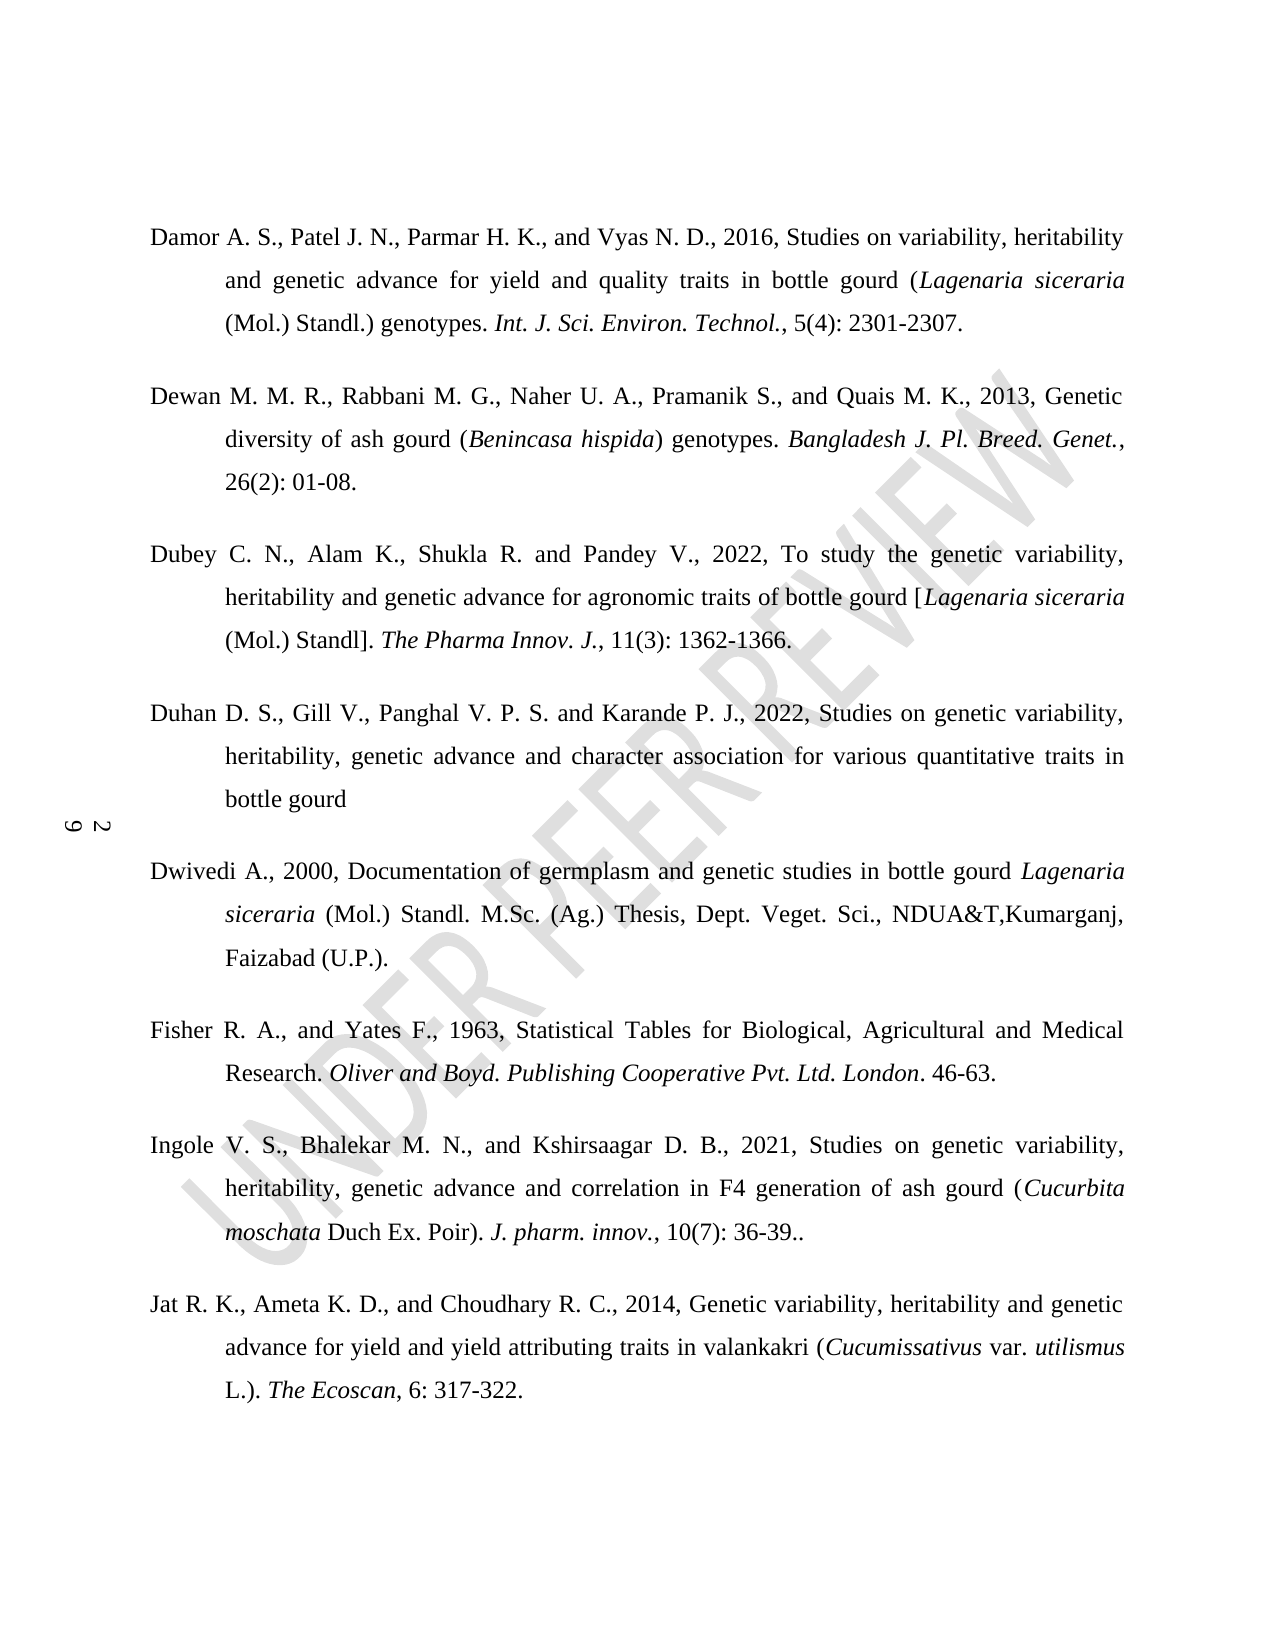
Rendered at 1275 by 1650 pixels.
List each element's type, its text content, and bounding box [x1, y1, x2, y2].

text Ingole V. S., Bhalekar M. N., and Kshirsaagar D. B., 2021, Studies on genetic variability, heritability, genetic advance and correlation in F4 generation of ash gourd (Cucurbita moschata Duch Ex. Poir). J. pharm. innov., 10(7): 36-39.. [150, 1130, 1125, 1245]
text Dwivedi A., 2000, Documentation of germplasm and genetic studies in bottle gourd Lagenaria siceraria (Mol.) Standl. M.Sc. (Ag.) Thesis, Dept. Veget. Sci., NDUA&T,Kumarganj, Faizabad (U.P.). [150, 856, 1125, 971]
text Duhan D. S., Gill V., Panghal V. P. S. and Karande P. J., 2022, Studies on genetic variability, heritability, genetic advance and character association for various quantitative traits in bottle gourd [150, 698, 1125, 813]
text Jat R. K., Ameta K. D., and Choudhary R. C., 2014, Genetic variability, heritability and genetic advance for yield and yield attributing traits in valankakri (Cucumissativus var. utilismus L.). The Ecoscan, 6: 317-322. [150, 1289, 1125, 1404]
text Damor A. S., Patel J. N., Parmar H. K., and Vyas N. D., 2016, Studies on variability, heritability and genetic advance for yield and quality traits in bottle gourd (Lagenaria siceraria (Mol.) Standl.) genotypes. Int. J. Sci. Environ. Technol., 5(4): 2301-2307. [150, 222, 1125, 337]
text Fisher R. A., and Yates F., 1963, Statistical Tables for Biological, Agricultural and Medical Research. Oliver and Boyd. Publishing Cooperative Pvt. Ltd. London. 46-63. [150, 1015, 1125, 1087]
text Dewan M. M. R., Rabbani M. G., Naher U. A., Pramanik S., and Quais M. K., 2013, Genetic diversity of ash gourd (Benincasa hispida) genotypes. Bangladesh J. Pl. Breed. Genet., 26(2): 01-08. [150, 381, 1125, 496]
text Dubey C. N., Alam K., Shukla R. and Pandey V., 2022, To study the genetic variability, heritability and genetic advance for agronomic traits of bottle gourd [Lagenaria siceraria (Mol.) Standl]. The Pharma Innov. J., 11(3): 1362-1366. [150, 539, 1125, 654]
